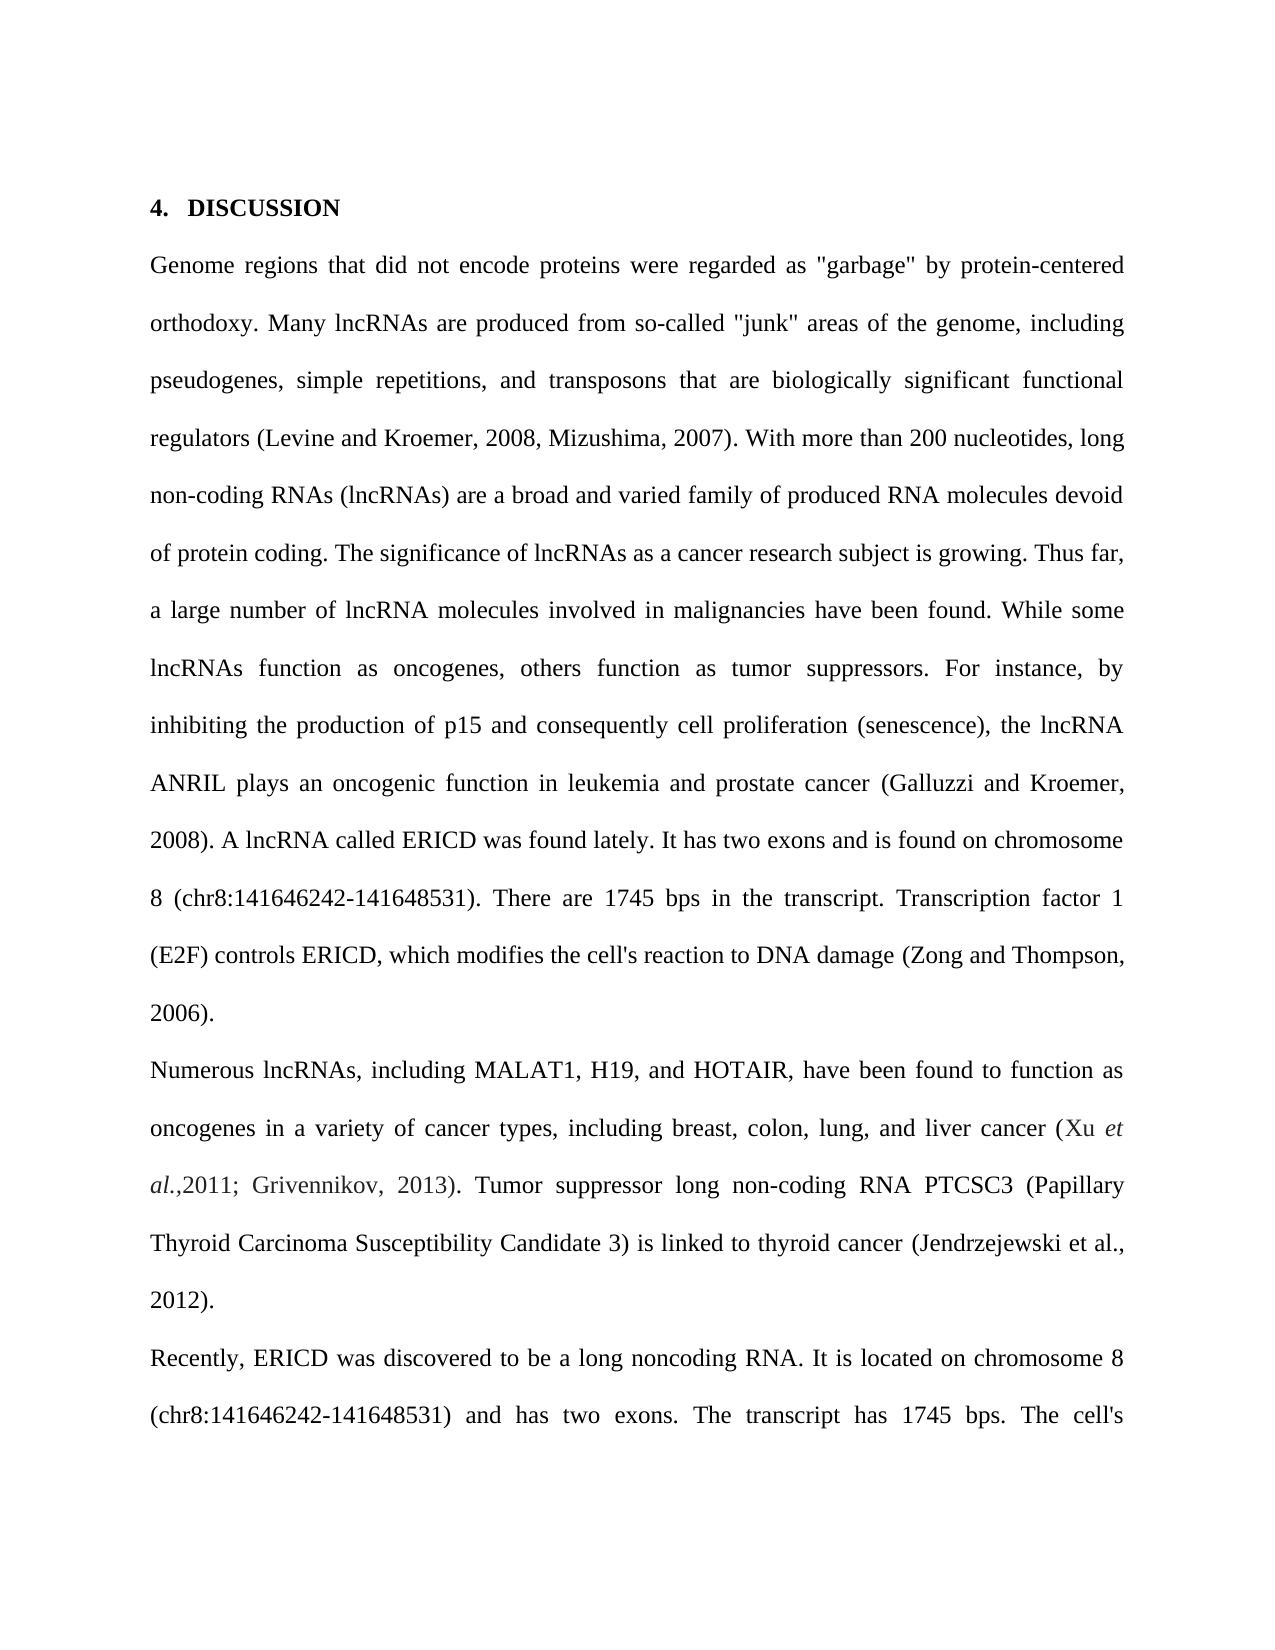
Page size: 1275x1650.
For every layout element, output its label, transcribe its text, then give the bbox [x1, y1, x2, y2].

text Genome regions that did not encode proteins were regarded as "garbage" by protein-centered orthodoxy. Many lncRNAs are produced from so-called "junk" areas of the genome, including pseudogenes, simple repetitions, and transposons that are biologically significant functional regulators (Levine and Kroemer, 2008, Mizushima, 2007). With more than 200 nucleotides, long non-coding RNAs (lncRNAs) are a broad and varied family of produced RNA molecules devoid of protein coding. The significance of lncRNAs as a cancer research subject is growing. Thus far, a large number of lncRNA molecules involved in malignancies have been found. While some lncRNAs function as oncogenes, others function as tumor suppressors. For instance, by inhibiting the production of p15 and consequently cell proliferation (senescence), the lncRNA ANRIL plays an oncogenic function in leukemia and prostate cancer (Galluzzi and Kroemer, 2008). A lncRNA called ERICD was found lately. It has two exons and is found on chromosome 8 (chr8:141646242-141648531). There are 1745 bps in the transcript. Transcription factor 1 (E2F) controls ERICD, which modifies the cell's reaction to DNA damage (Zong and Thompson, 2006). [150, 251, 1125, 1027]
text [150, 1343, 1125, 1429]
text Numerous lncRNAs, including MALAT1, H19, and HOTAIR, have been found to function as oncogenes in a variety of cancer types, including breast, colon, lung, and liver cancer (Xu et al.,2011; Grivennikov, 2013). Tumor suppressor long non-coding RNA PTCSC3 (Papillary Thyroid Carcinoma Susceptibility Candidate 3) is linked to thyroid cancer (Jendrzejewski et al., 2012). [150, 1056, 1125, 1314]
list DISCUSSION [150, 193, 1125, 222]
